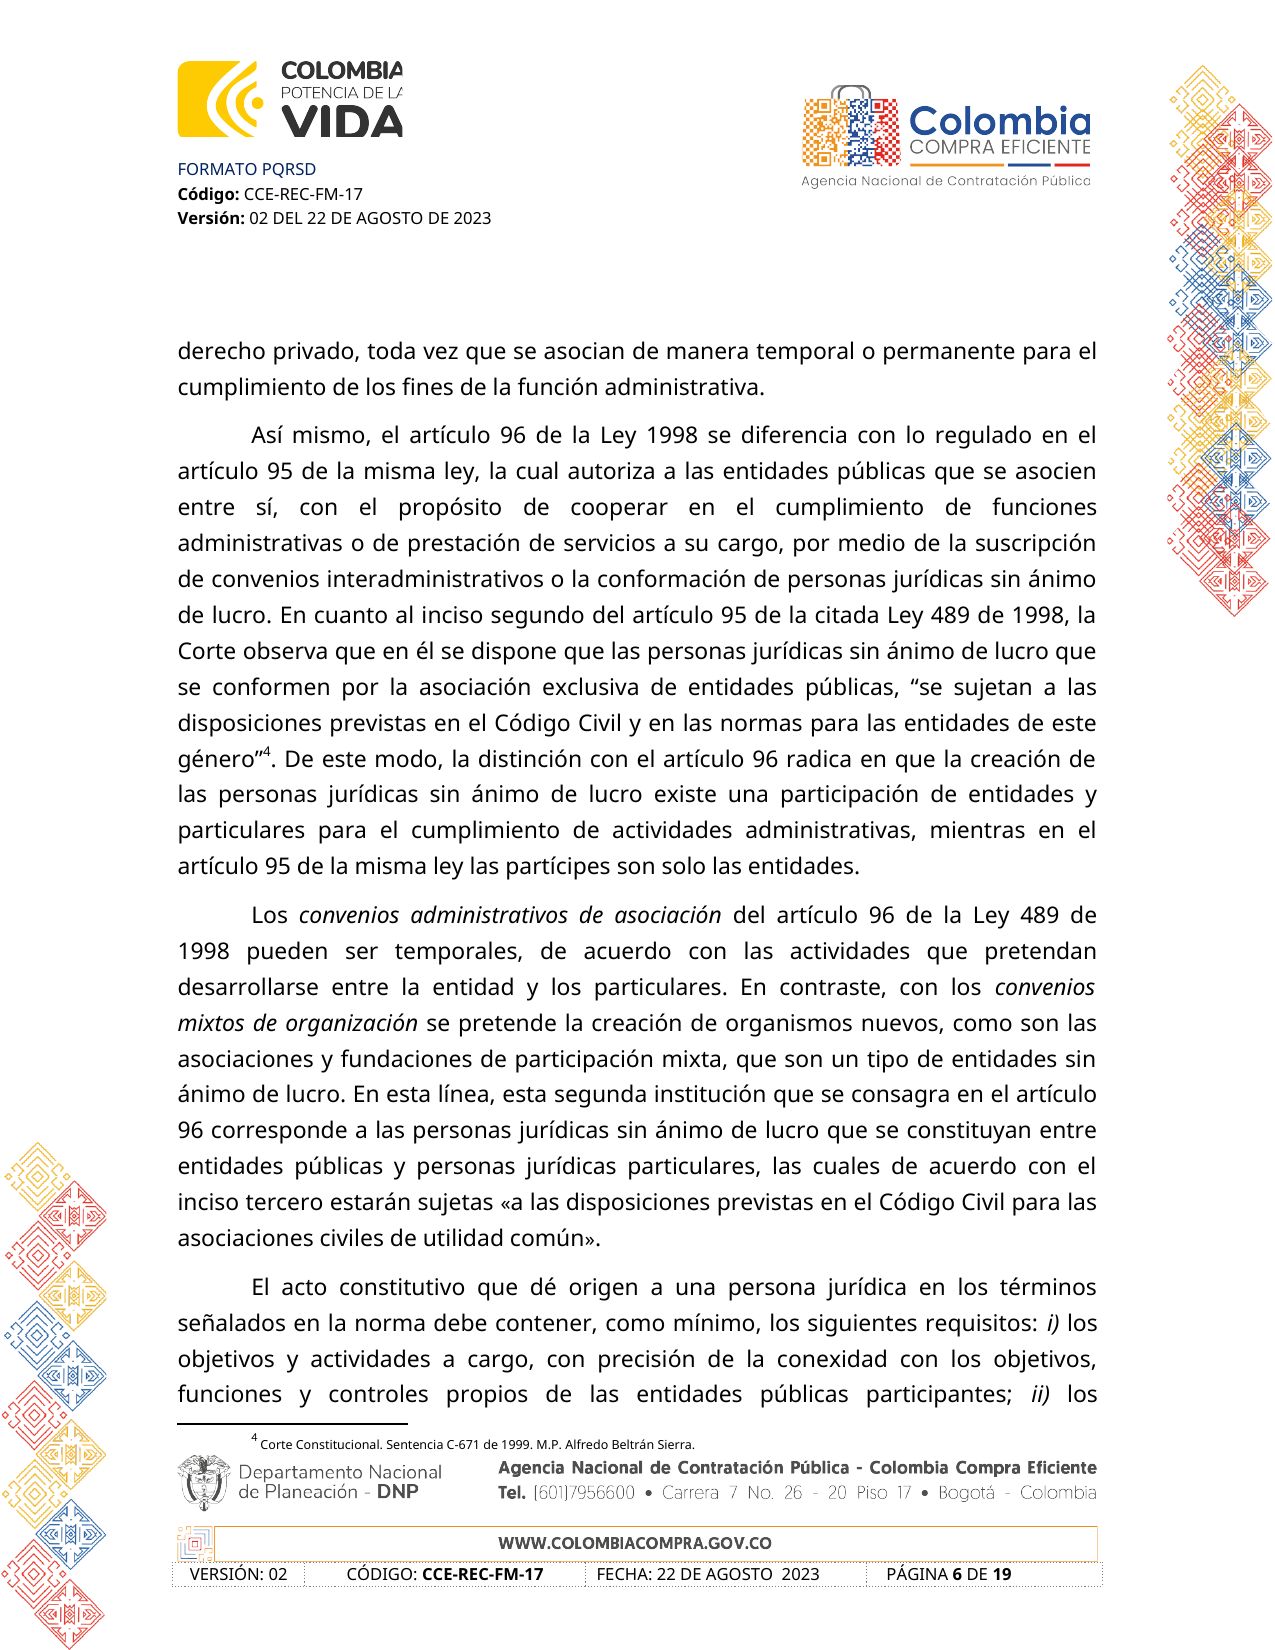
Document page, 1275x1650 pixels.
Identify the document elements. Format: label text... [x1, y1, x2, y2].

text En este sentido, la doctrina plantea que en el artículo 96 de la Ley 489 de 1998 se establecieron dos tipos de compromisos: convenios administrativos de asociación y convenios mixtos de organización. Estos dos tipos de convenios son diferentes a lo dispuesto respecto al ejercicio de funciones administrativas por particulares dispuestos en los artículos 110 a 114 de la Ley 489 de 1998. La distinción radica en que el artículo 96 no implica una transferencia o asignación de funciones a sujetos de derecho privado, toda vez que se asocian de manera temporal o permanente para el cumplimiento de los fines de la función administrativa. [177, 335, 1098, 402]
picture [177, 1455, 1098, 1562]
picture [0, 1141, 106, 1648]
picture [177, 61, 402, 137]
picture [801, 85, 1090, 189]
text Así mismo, el artículo 96 de la Ley 1998 se diferencia con lo regulado en el artículo 95 de la misma ley, la cual autoriza a las entidades públicas que se asocien entre sí, con el propósito de cooperar en el cumplimiento de funciones administrativas o de prestación de servicios a su cargo, por medio de la suscripción de convenios interadministrativos o la conformación de personas jurídicas sin ánimo de lucro. En cuanto al inciso segundo del artículo 95 de la citada Ley 489 de 1998, la Corte observa que en él se dispone que las personas jurídicas sin ánimo de lucro que se conformen por la asociación exclusiva de entidades públicas, “se sujetan a las disposiciones previstas en el Código Civil y en las normas para las entidades de este género”. De este modo, la distinción con el artículo 96 radica en que la creación de las personas jurídicas sin ánimo de lucro existe una participación de entidades y particulares para el cumplimiento de actividades administrativas, mientras en el artículo 95 de la misma ley las partícipes son solo las entidades. [177, 419, 1098, 882]
text Los convenios administrativos de asociación del artículo 96 de la Ley 489 de 1998 pueden ser temporales, de acuerdo con las actividades que pretendan desarrollarse entre la entidad y los particulares. En contraste, con los convenios mixtos de organización se pretende la creación de organismos nuevos, como son las asociaciones y fundaciones de participación mixta, que son un tipo de entidades sin ánimo de lucro. En esta línea, esta segunda institución que se consagra en el artículo 96 corresponde a las personas jurídicas sin ánimo de lucro que se constituyan entre entidades públicas y personas jurídicas particulares, las cuales de acuerdo con el inciso tercero estarán sujetas «a las disposiciones previstas en el Código Civil para las asociaciones civiles de utilidad común». [177, 899, 1098, 1253]
picture [1165, 65, 1272, 614]
